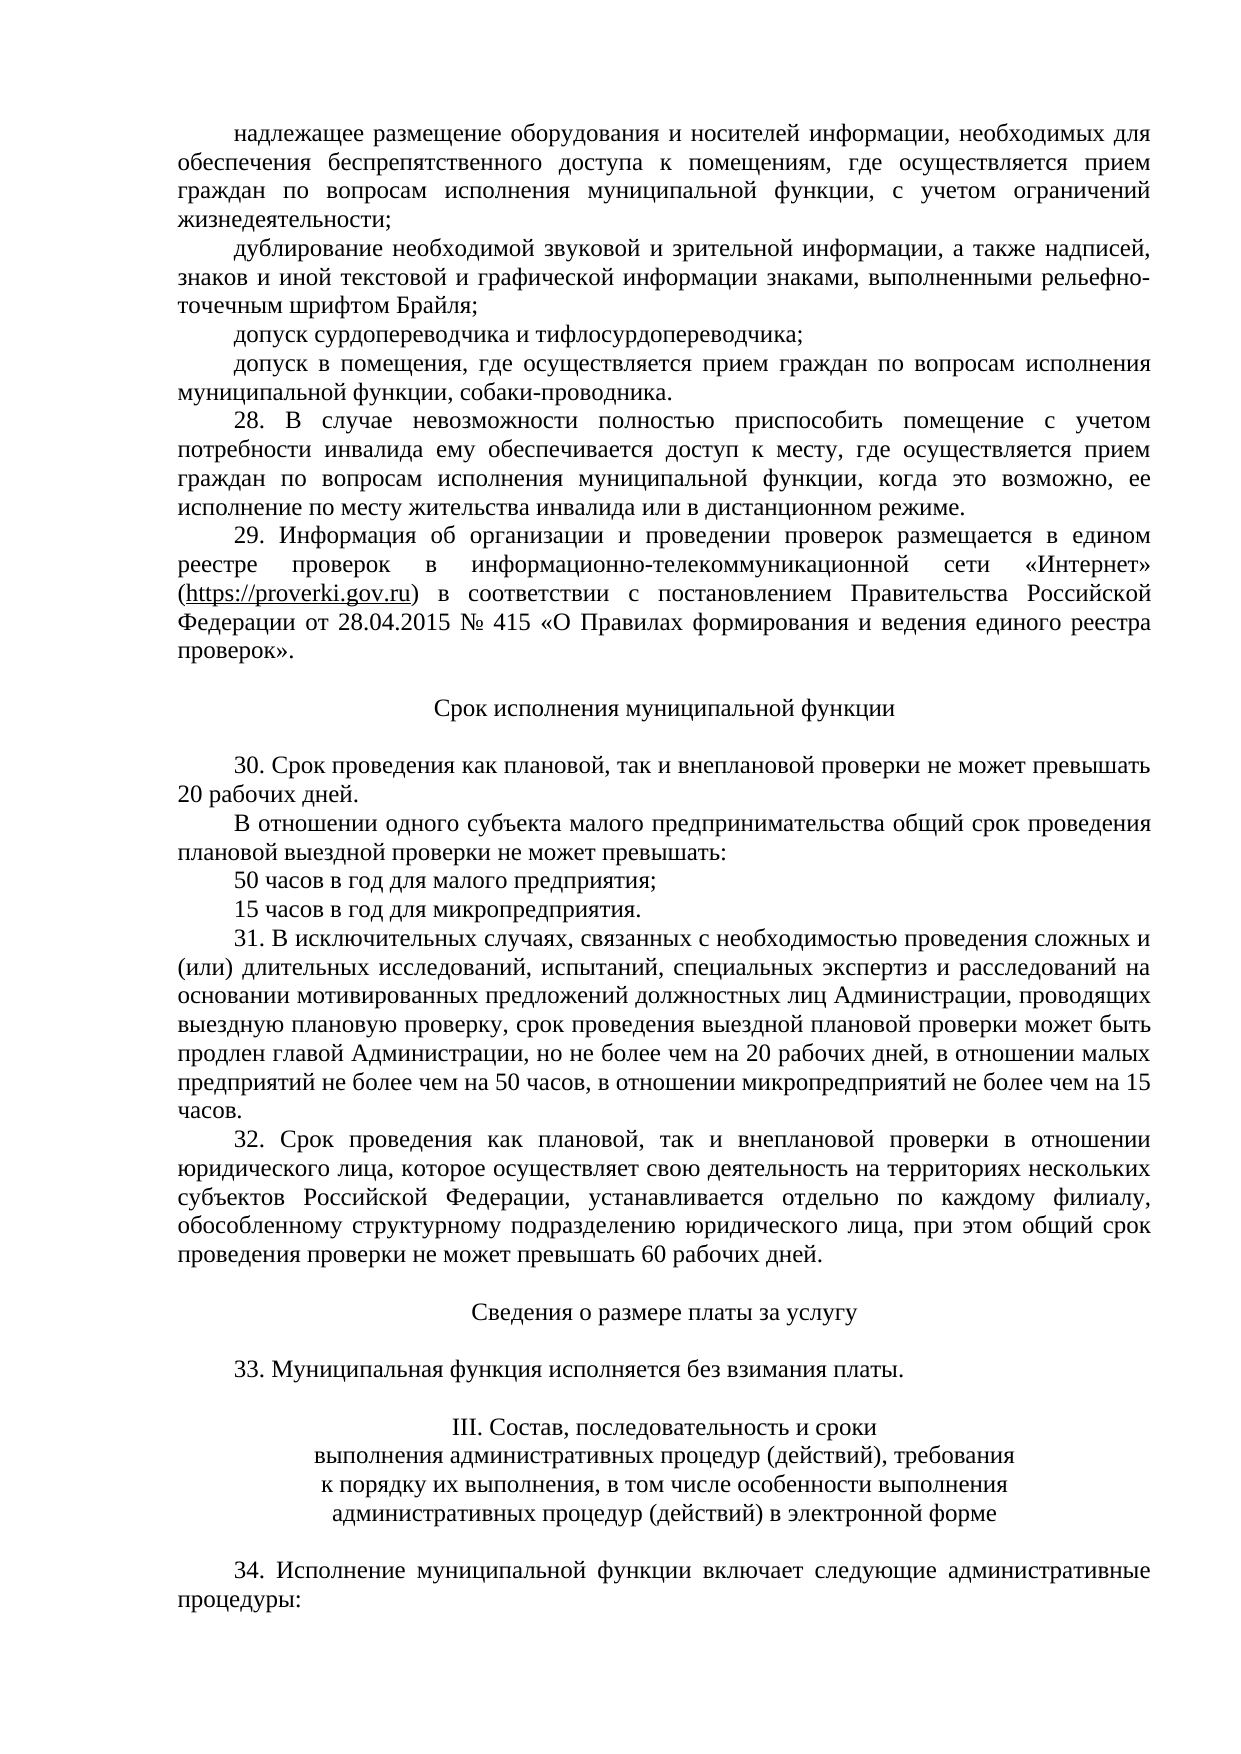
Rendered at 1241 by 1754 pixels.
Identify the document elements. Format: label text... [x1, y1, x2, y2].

text 50 часов в год для малого предприятия; [177, 866, 1152, 894]
title III. Состав, последовательность и сроки [177, 1412, 1152, 1441]
text 30. Срок проведения как плановой, так и внеплановой проверки не может превышать 20 рабочих дней. [177, 751, 1152, 808]
text 33. Муниципальная функция исполняется без взимания платы. [177, 1354, 1152, 1383]
text 28. В случае невозможности полностью приспособить помещение с учетом потребности инвалида ему обеспечивается доступ к месту, где осуществляется прием граждан по вопросам исполнения муниципальной функции, когда это возможно, ее исполнение по месту жительства инвалида или в дистанционном режиме. [177, 406, 1152, 521]
title к порядку их выполнения, в том числе особенности выполнения [177, 1469, 1152, 1498]
text В отношении одного субъекта малого предпринимательства общий срок проведения плановой выездной проверки не может превышать: [177, 808, 1152, 866]
title выполнения административных процедур (действий), требования [177, 1441, 1152, 1469]
text 32. Срок проведения как плановой, так и внеплановой проверки в отношении юридического лица, которое осуществляет свою деятельность на территориях нескольких субъектов Российской Федерации, устанавливается отдельно по каждому филиалу, обособленному структурному подразделению юридического лица, при этом общий срок проведения проверки не может превышать 60 рабочих дней. [177, 1124, 1152, 1268]
text 31. В исключительных случаях, связанных с необходимостью проведения сложных и (или) длительных исследований, испытаний, специальных экспертиз и расследований на основании мотивированных предложений должностных лиц Администрации, проводящих выездную плановую проверку, срок проведения выездной плановой проверки может быть продлен главой Администрации, но не более чем на 20 рабочих дней, в отношении малых предприятий не более чем на 50 часов, в отношении микропредприятий не более чем на 15 часов. [177, 923, 1152, 1124]
title административных процедур (действий) в электронной форме [177, 1498, 1152, 1527]
text 15 часов в год для микропредприятия. [177, 894, 1152, 923]
text 34. Исполнение муниципальной функции включает следующие административные процедуры: [177, 1556, 1152, 1613]
text надлежащее размещение оборудования и носителей информации, необходимых для обеспечения беспрепятственного доступа к помещениям, где осуществляется прием граждан по вопросам исполнения муниципальной функции, с учетом ограничений жизнедеятельности; [177, 118, 1152, 233]
title Срок исполнения муниципальной функции [177, 693, 1152, 722]
title Сведения о размере платы за услугу [177, 1297, 1152, 1326]
text 29. Информация об организации и проведении проверок размещается в едином реестре проверок в информационно-телекоммуникационной сети «Интернет» (https://proverki.gov.ru) в соответствии с постановлением Правительства Российской Федерации от 28.04.2015 № 415 «О Правилах формирования и ведения единого реестра проверок». [177, 521, 1152, 664]
text допуск сурдопереводчика и тифлосурдопереводчика; [177, 319, 1152, 348]
text допуск в помещения, где осуществляется прием граждан по вопросам исполнения муниципальной функции, собаки-проводника. [177, 348, 1152, 406]
text дублирование необходимой звуковой и зрительной информации, а также надписей, знаков и иной текстовой и графической информации знаками, выполненными рельефно-точечным шрифтом Брайля; [177, 233, 1152, 319]
